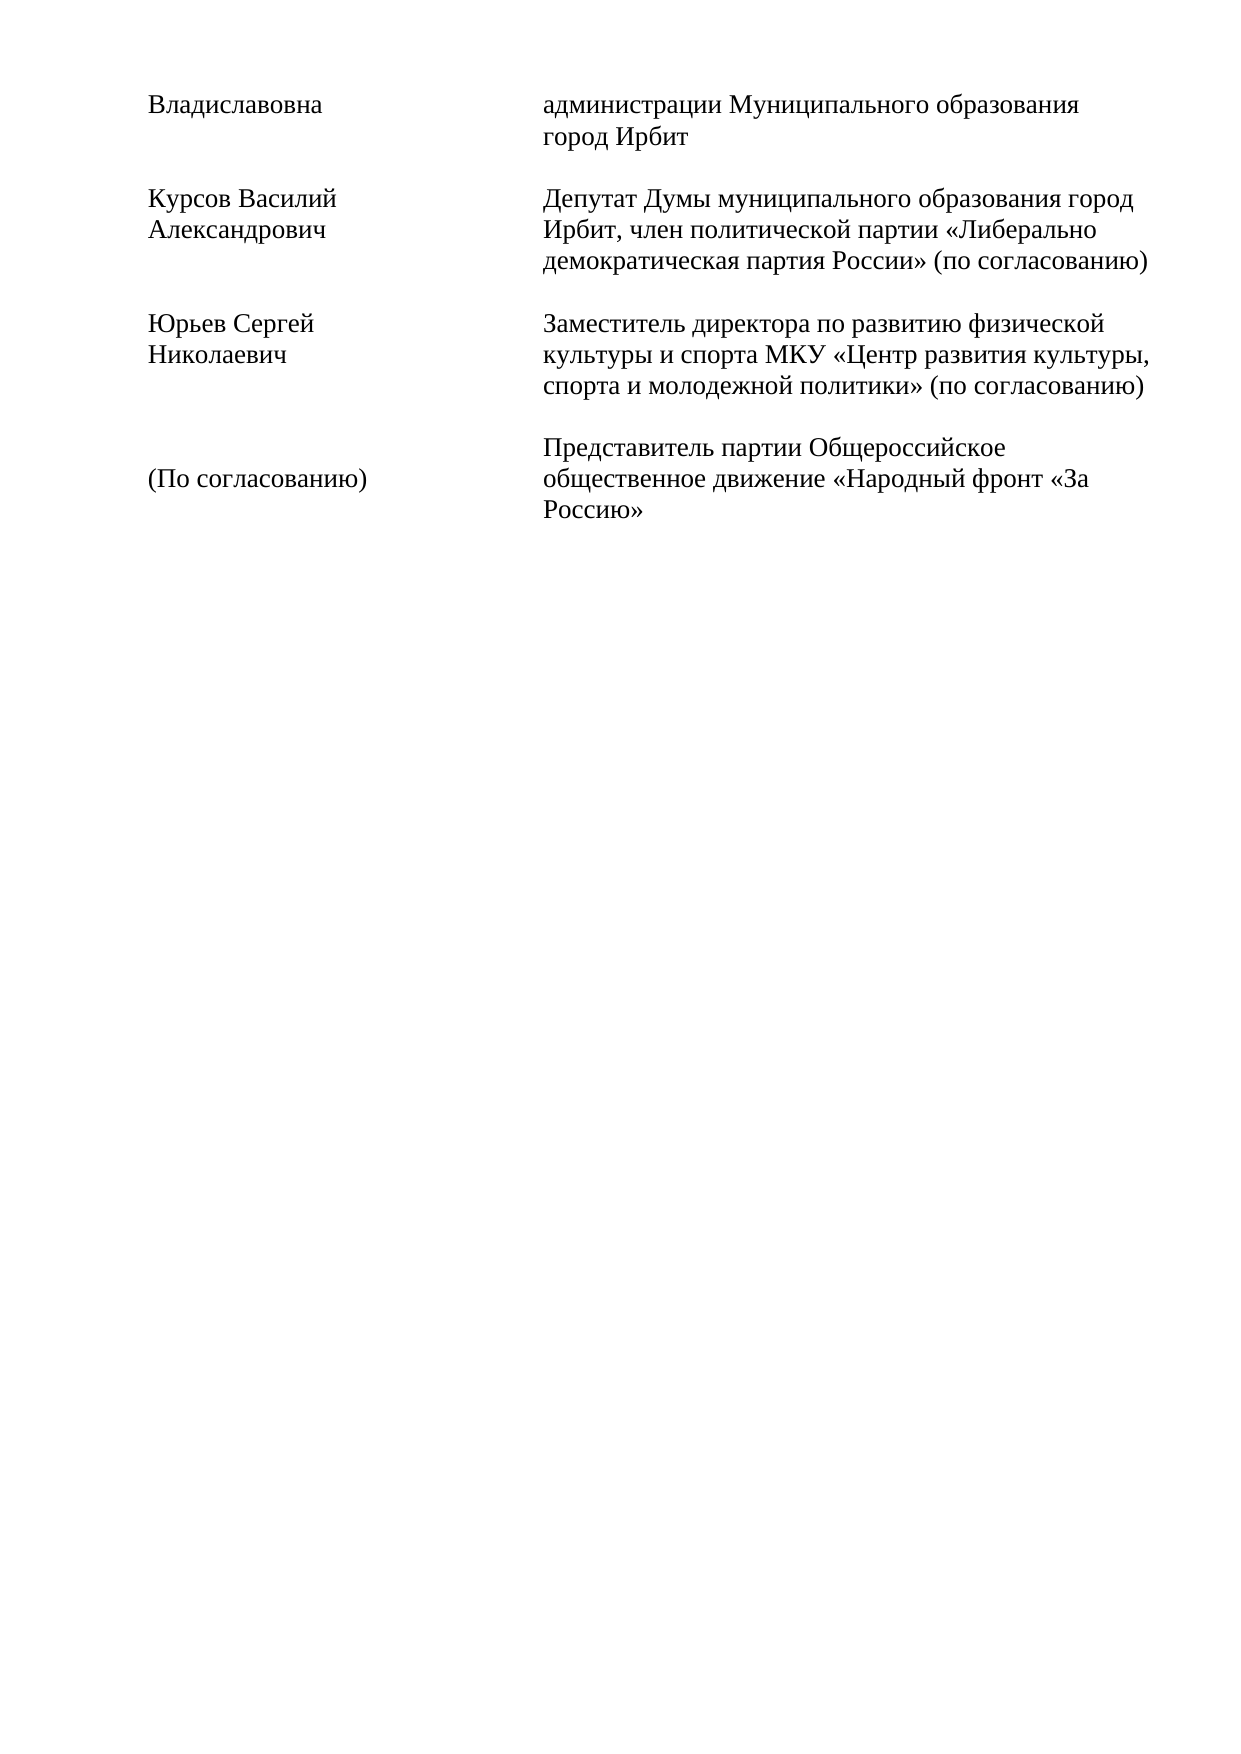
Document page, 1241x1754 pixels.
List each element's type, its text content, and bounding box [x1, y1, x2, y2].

table_cell Заместитель директора по развитию физической культуры и спорта МКУ «Центр развития культуры, спорта и молодежной политики» (по согласованию) Представитель партии Общероссийское общественное движение «Народный фронт «За Россию» [532, 307, 1163, 525]
table_cell Юрьев Сергей Николаевич (По согласованию) [136, 307, 532, 525]
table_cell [532, 89, 1163, 182]
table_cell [136, 89, 532, 182]
table_cell Депутат Думы муниципального образования город Ирбит, член политической партии «Либерально демократическая партия России» (по согласованию) [532, 182, 1163, 307]
table_cell Курсов Василий Александрович [136, 182, 532, 307]
